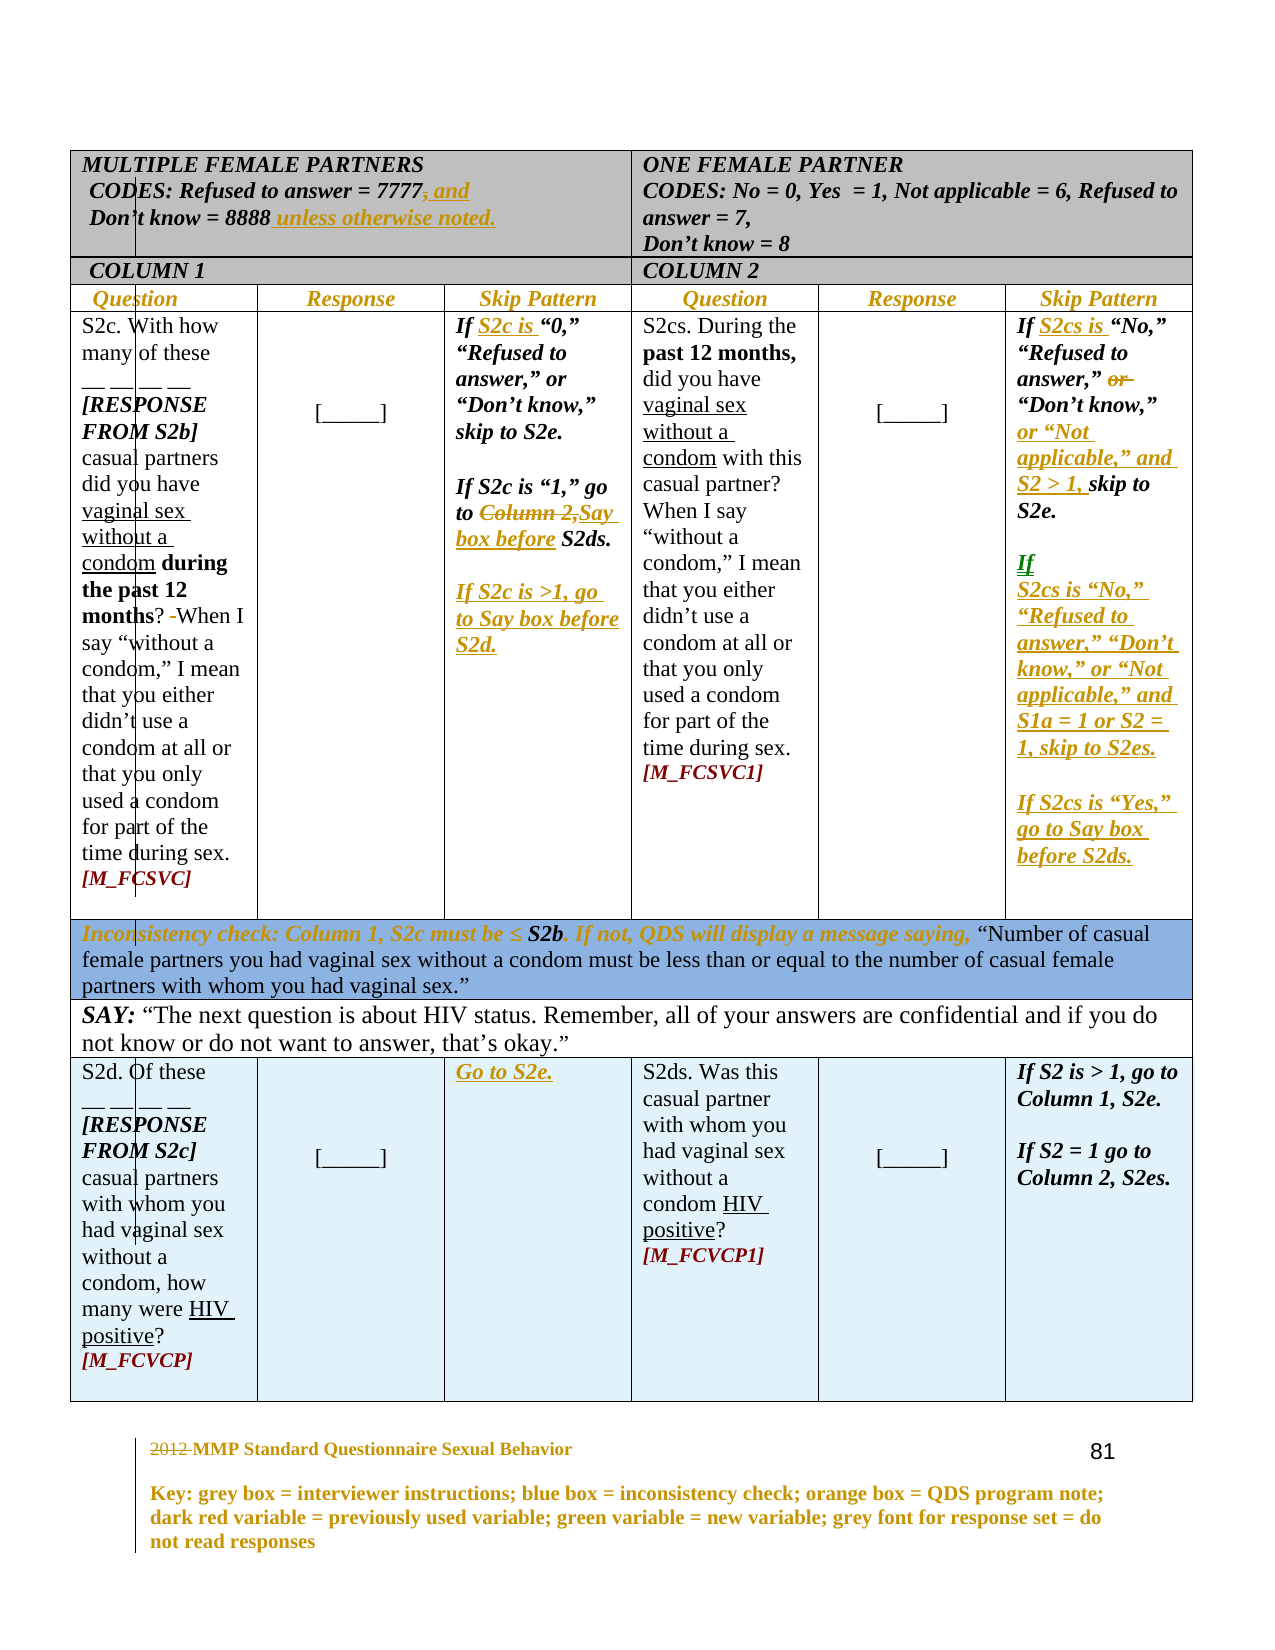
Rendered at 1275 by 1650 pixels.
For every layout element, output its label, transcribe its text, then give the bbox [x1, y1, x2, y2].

table_cell If “No,” “Refused to answer,” “Don’t know,” skip to S2e. [1006, 312, 1192, 918]
table_cell [_____] [819, 312, 1005, 918]
table_cell Column 2 [632, 258, 1192, 284]
table_cell [_____] [258, 312, 444, 918]
table_cell Inconsistency check: Column 1, S2c must be ≤ S2b. If not, QDS will display a message saying, “Number of casual female partners you had vaginal sex without a condom must be less than or equal to the number of casual female partners with whom you had vaginal sex.” [71, 920, 1192, 999]
table_cell Response [819, 285, 1005, 311]
table_header One Female Partner CODES: No = 0, Yes = 1, Not applicable = 6, Refused to answer = 7, Don’t know = 8 [632, 151, 1192, 256]
table_header Multiple Female Partners CODES: Refused to answer = 7777 Don’t know = 8888 [71, 151, 631, 256]
table_cell Column 1 [71, 258, 631, 284]
table_cell S2c. With how many of these __ __ __ __ [RESPONSE FROM S2b] casual partners did you have vaginal sex without a condom during the past 12 months? When I say “without a condom,” I mean that you either didn’t use a condom at all or that you only used a condom for part of the time during sex. [M_FCSVC] [71, 312, 257, 918]
table_cell Question [632, 285, 818, 311]
table_cell S2cs. During the past 12 months, did you have vaginal sex without a condom with this casual partner? When I say “without a condom,” I mean that you either didn’t use a condom at all or that you only used a condom for part of the time during sex. [M_FCSVC1] [632, 312, 818, 918]
table_cell If “0,” “Refused to answer,” or “Don’t know,” skip to S2e. If S2c is “1,” go to S2ds. [445, 312, 631, 918]
table_cell Response [258, 285, 444, 311]
table_cell SAY: “The next question is about HIV status. Remember, all of your answers are confidential and if you do not know or do not want to answer, that’s okay.” [71, 1000, 1192, 1057]
table_cell Question [136, 285, 257, 311]
table_cell Question [71, 285, 135, 311]
table_cell Skip Pattern [1006, 285, 1192, 311]
table_cell Skip Pattern [445, 285, 631, 311]
